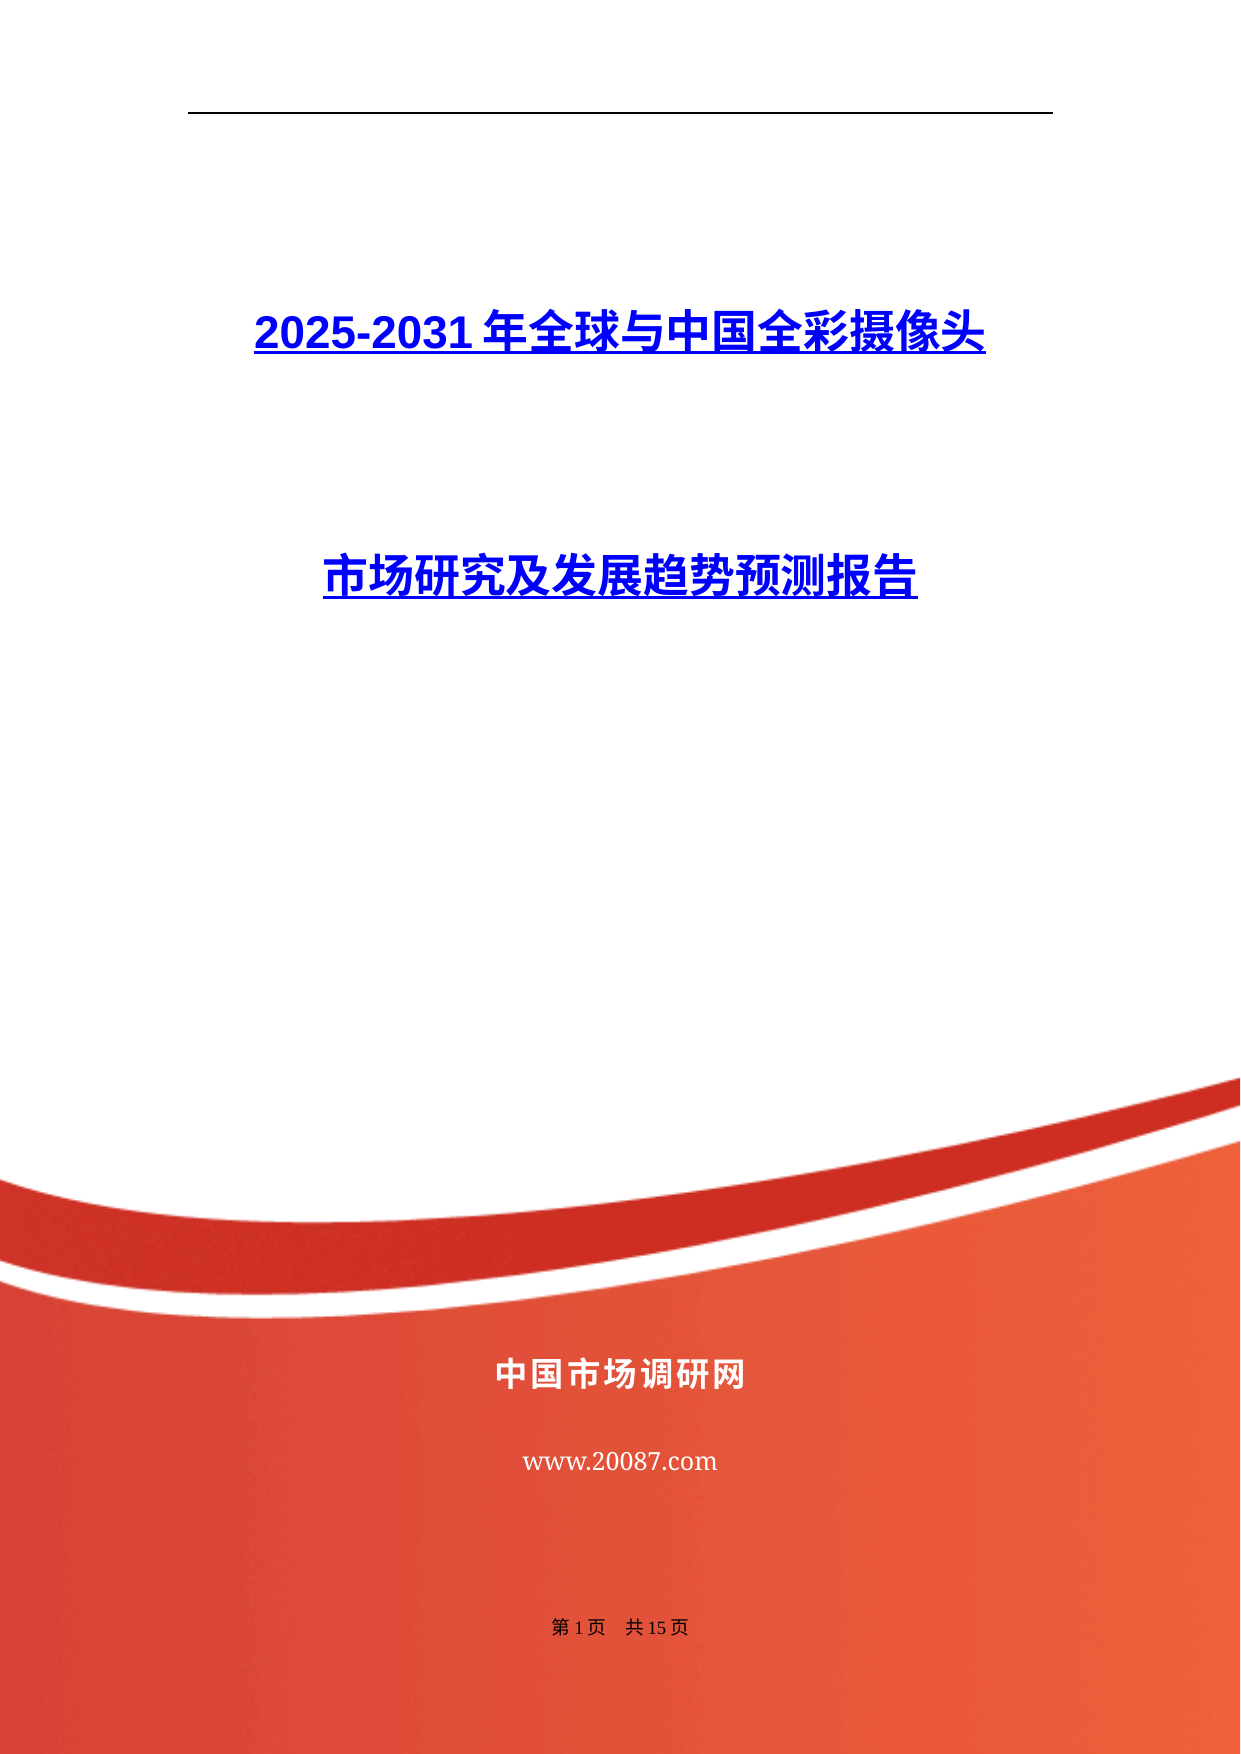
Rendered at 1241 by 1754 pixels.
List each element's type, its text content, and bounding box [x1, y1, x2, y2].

picture [0, 1006, 1241, 1754]
text www.20087.com [187, 1428, 1053, 1493]
table_header 2025-2031年全球与中国全彩摄像头市场研究及发展趋势预测报告 [188, 207, 1053, 773]
subtitle 中国市场调研网 [187, 1339, 1053, 1404]
